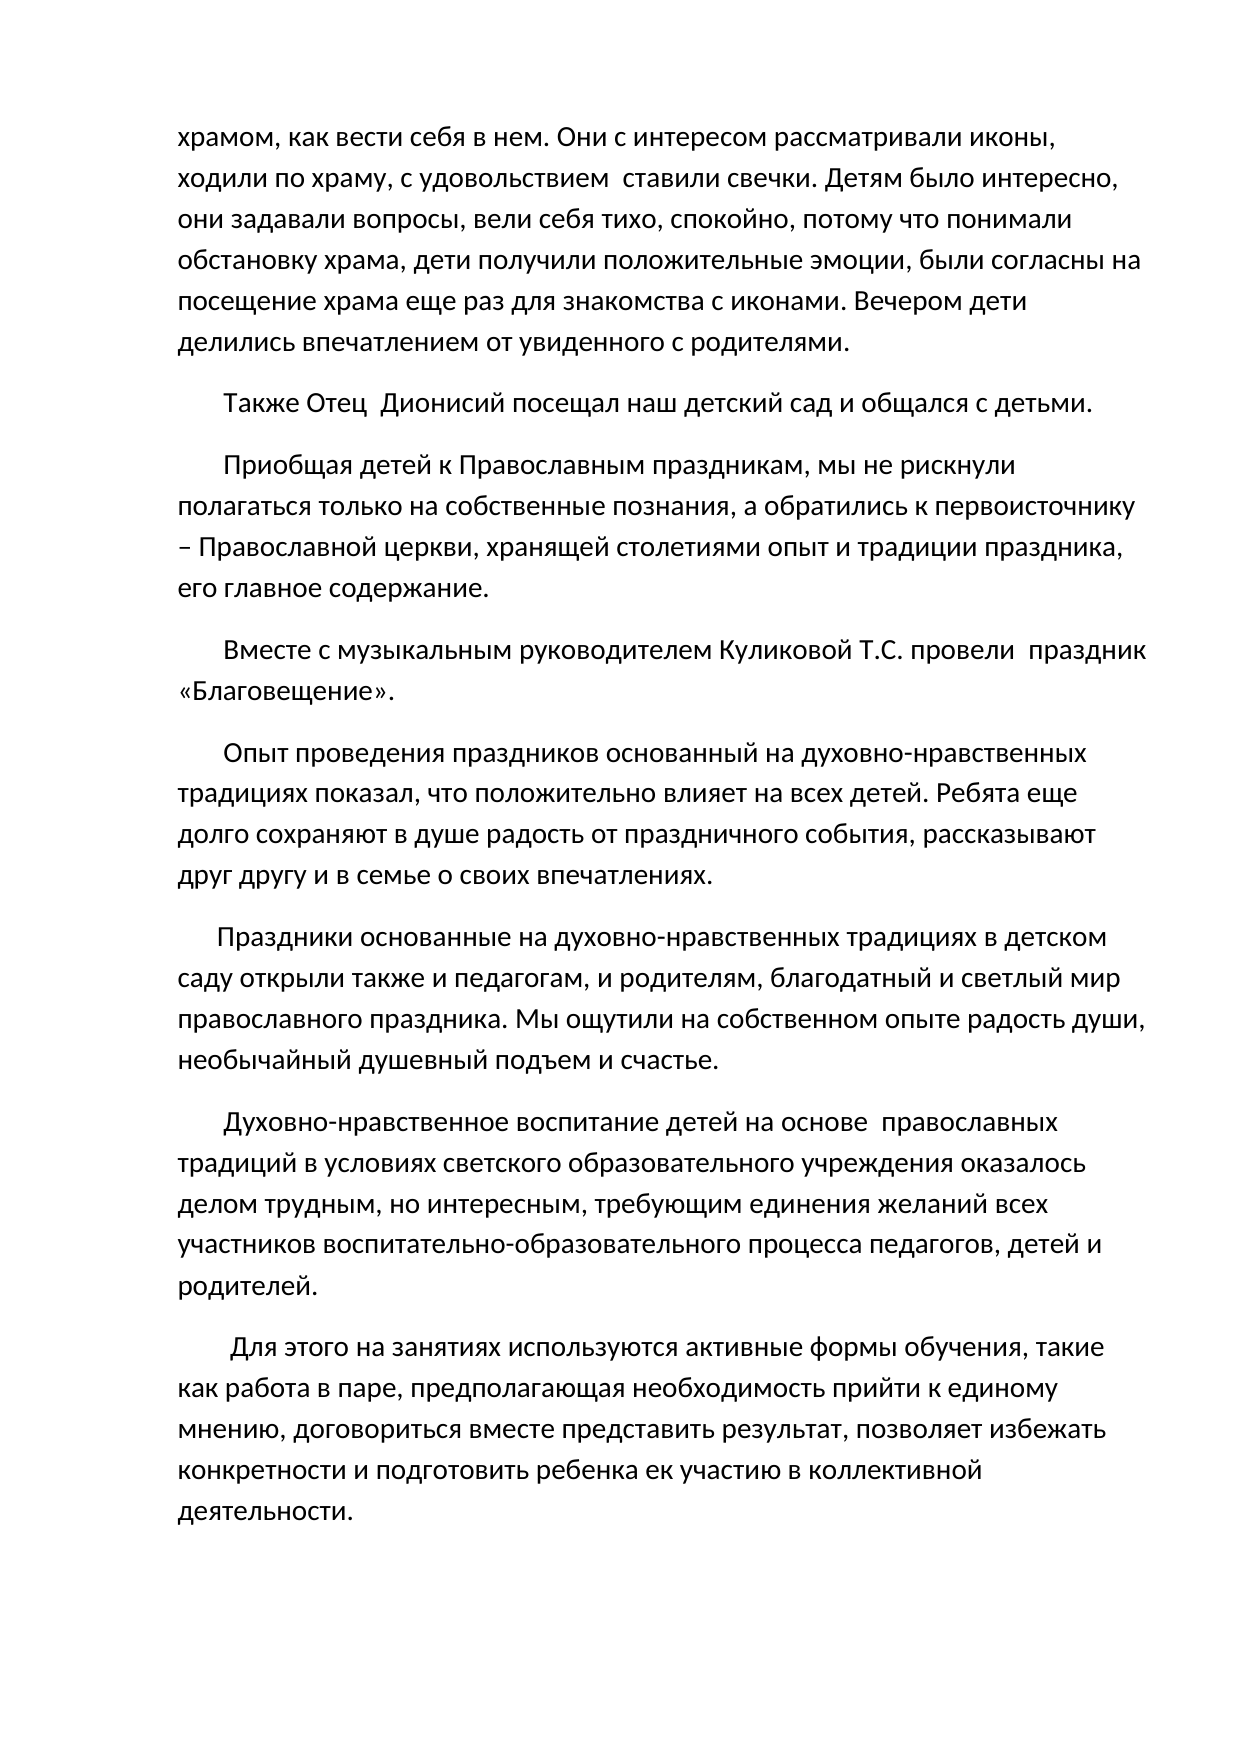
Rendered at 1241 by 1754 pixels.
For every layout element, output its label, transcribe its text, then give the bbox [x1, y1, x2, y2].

text Духовно-нравственное воспитание детей на основе православных традиций в условиях светского образовательного учреждения оказалось делом трудным, но интересным, требующим единения желаний всех участников воспитательно-образовательного процесса педагогов, детей и родителей. [177, 1103, 1152, 1302]
text Опыт проведения праздников основанный на духовно-нравственных традициях показал, что положительно влияет на всех детей. Ребята еще долго сохраняют в душе радость от праздничного события, рассказывают друг другу и в семье о своих впечатлениях. [177, 734, 1152, 892]
text Праздники основанные на духовно-нравственных традициях в детском саду открыли также и педагогам, и родителям, благодатный и светлый мир православного праздника. Мы ощутили на собственном опыте радость души, необычайный душевный подъем и счастье. [177, 918, 1152, 1077]
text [177, 118, 1152, 358]
text Вместе с музыкальным руководителем Куликовой Т.С. провели праздник «Благовещение». [177, 631, 1152, 707]
text Для этого на занятиях используются активные формы обучения, такие как работа в паре, предполагающая необходимость прийти к единому мнению, договориться вместе представить результат, позволяет избежать конкретности и подготовить ребенка ек участию в коллективной деятельности. [177, 1328, 1152, 1528]
text Также Отец Дионисий посещал наш детский сад и общался с детьми. [177, 384, 1152, 420]
text Приобщая детей к Православным праздникам, мы не рискнули полагаться только на собственные познания, а обратились к первоисточнику – Православной церкви, хранящей столетиями опыт и традиции праздника, его главное содержание. [177, 446, 1152, 605]
